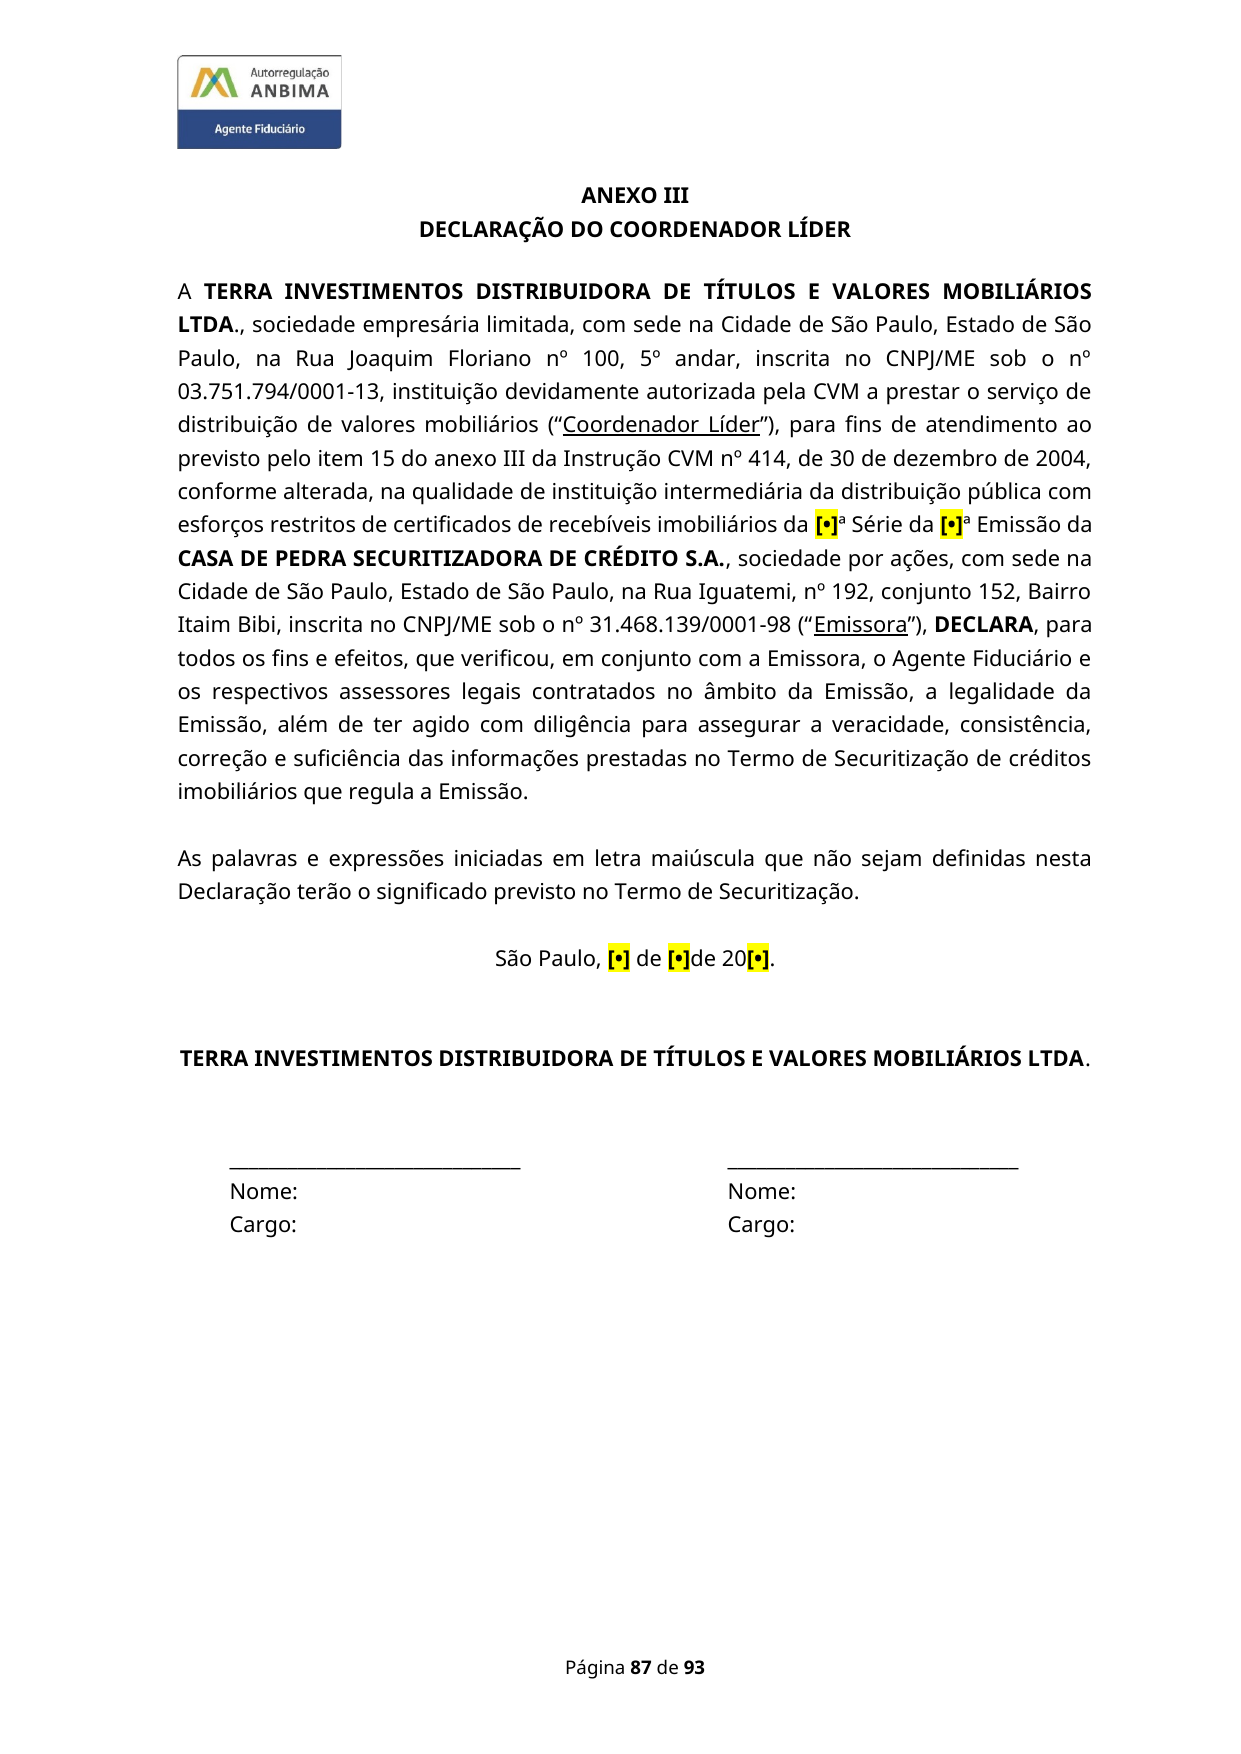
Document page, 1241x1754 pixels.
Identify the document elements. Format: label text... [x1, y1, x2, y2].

text As palavras e expressões iniciadas em letra maiúscula que não sejam definidas nesta Declaração terão o significado previsto no Termo de Securitização. [177, 839, 1093, 906]
text São Paulo, [•] de [•]de 20[•]. [177, 939, 1093, 973]
table_cell Cargo: [716, 1206, 1145, 1239]
table_cell Nome: [716, 1173, 1145, 1206]
table_header ______________________________ [218, 1139, 716, 1173]
table_cell Nome: [218, 1173, 716, 1206]
subtitle ANEXO III [177, 177, 1092, 211]
text A TERRA INVESTIMENTOS DISTRIBUIDORA DE TÍTULOS E VALORES MOBILIÁRIOS LTDA., sociedade empresária limitada, com sede na Cidade de São Paulo, Estado de São Paulo, na Rua Joaquim Floriano nº 100, 5º andar, inscrita no CNPJ/ME sob o nº 03.751.794/0001-13, instituição devidamente autorizada pela CVM a prestar o serviço de distribuição de valores mobiliários (“Coordenador Líder”), para fins de atendimento ao previsto pelo item 15 do anexo III da Instrução CVM nº 414, de 30 de dezembro de 2004, conforme alterada, na qualidade de instituição intermediária da distribuição pública com esforços restritos de certificados de recebíveis imobiliários da [•]ª Série da [•]ª Emissão da CASA DE PEDRA SECURITIZADORA DE CRÉDITO S.A., sociedade por ações, com sede na Cidade de São Paulo, Estado de São Paulo, na Rua Iguatemi, nº 192, conjunto 152, Bairro Itaim Bibi, inscrita no CNPJ/ME sob o nº 31.468.139/0001-98 (“Emissora”), DECLARA, para todos os fins e efeitos, que verificou, em conjunto com a Emissora, o Agente Fiduciário e os respectivos assessores legais contratados no âmbito da Emissão, a legalidade da Emissão, além de ter agido com diligência para assegurar a veracidade, consistência, correção e suficiência das informações prestadas no Termo de Securitização de créditos imobiliários que regula a Emissão. [177, 273, 1093, 806]
text TERRA INVESTIMENTOS DISTRIBUIDORA DE TÍTULOS E VALORES MOBILIÁRIOS LTDA. [177, 1039, 1093, 1073]
table_cell Cargo: [218, 1206, 716, 1239]
picture [177, 55, 342, 149]
text DECLARAÇÃO DO COORDENADOR LÍDER [177, 211, 1093, 244]
table_header ______________________________ [716, 1139, 1145, 1173]
